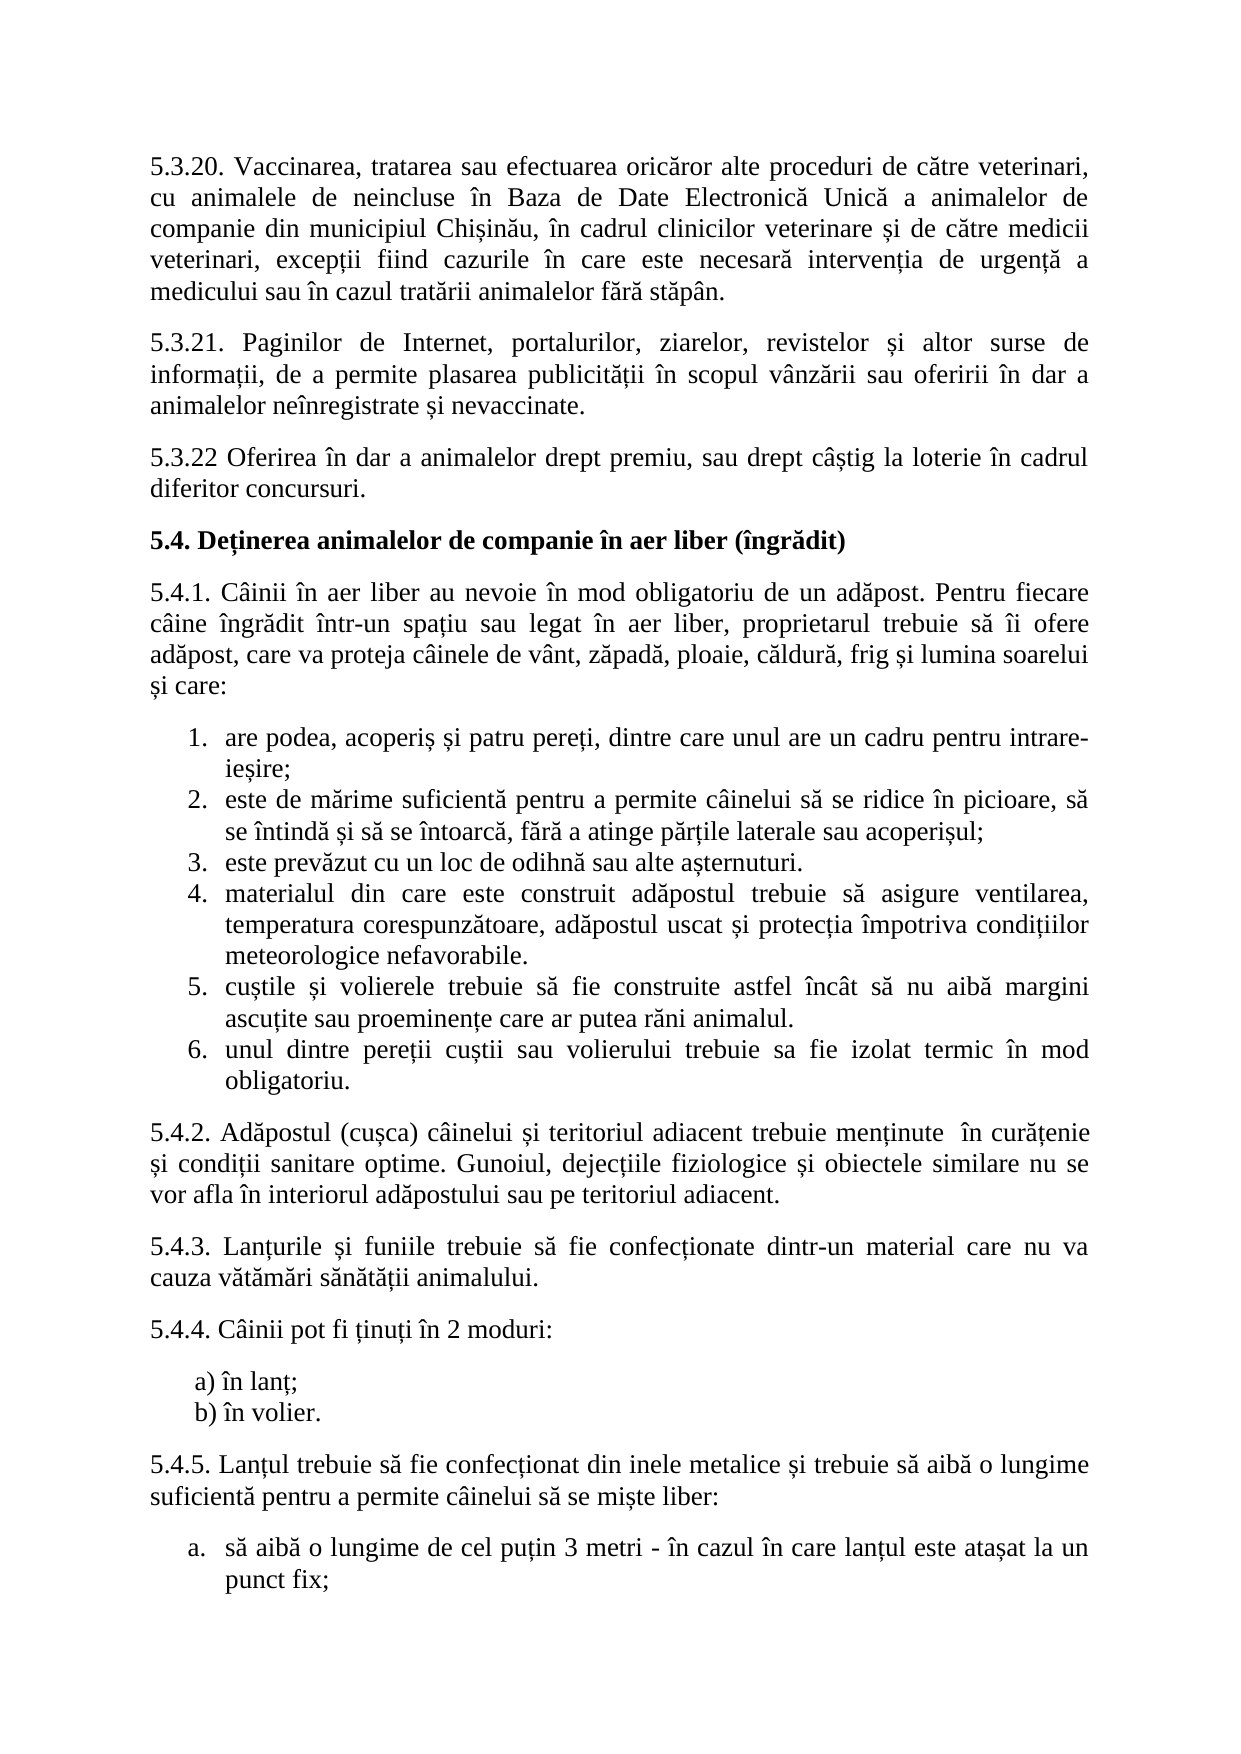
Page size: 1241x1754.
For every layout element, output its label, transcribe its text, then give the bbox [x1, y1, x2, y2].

list cuștile și volierele trebuie să fie construite astfel încât să nu aibă margini ascuțite sau proeminențe care ar putea răni animalul. [187, 971, 1090, 1033]
text 5.3.22 Oferirea în dar a animalelor drept premiu, sau drept câștig la loterie în cadrul diferitor concursuri. [150, 441, 1090, 503]
list este prevăzut cu un loc de odihnă sau alte așternuturi. [187, 846, 1090, 877]
text 5.4.5. Lanțul trebuie să fie confecționat din inele metalice și trebuie să aibă o lungime suficientă pentru a permite câinelui să se miște liber: [150, 1448, 1090, 1511]
text 5.4.4. Câinii pot fi ținuți în 2 moduri: [150, 1313, 1090, 1344]
list este de mărime suficientă pentru a permite câinelui să se ridice în picioare, să se întindă și să se întoarcă, fără a atinge părțile laterale sau acoperișul; [187, 784, 1090, 846]
text 5.4.3. Lanțurile și funiile trebuie să fie confecționate dintr-un material care nu va cauza vătămări sănătății animalului. [150, 1230, 1090, 1292]
list unul dintre pereții cuștii sau volierului trebuie sa fie izolat termic în mod obligatoriu. [187, 1033, 1090, 1095]
text 5.4.2. Adăpostul (cușca) câinelui și teritoriul adiacent trebuie menținute în curățenie și condiții sanitare optime. Gunoiul, dejecțiile fiziologice și obiectele similare nu se vor afla în interiorul adăpostului sau pe teritoriul adiacent. [150, 1116, 1090, 1209]
list să aibă o lungime de cel puțin 3 metri - în cazul în care lanțul este atașat la un punct fix; [187, 1532, 1090, 1594]
text b) în volier. [194, 1396, 1090, 1428]
list are podea, acoperiș și patru pereți, dintre care unul are un cadru pentru intrare-ieșire; [187, 721, 1090, 784]
text 5.3.21. Paginilor de Internet, portalurilor, ziarelor, revistelor și altor surse de informații, de a permite plasarea publicității în scopul vânzării sau oferirii în dar a animalelor neînregistrate și nevaccinate. [150, 327, 1090, 420]
text 5.4.1. Câinii în aer liber au nevoie în mod obligatoriu de un adăpost. Pentru fiecare câine îngrădit într-un spațiu sau legat în aer liber, proprietarul trebuie să îi ofere adăpost, care va proteja câinele de vânt, zăpadă, ploaie, căldură, frig și lumina soarelui și care: [150, 576, 1090, 701]
text 5.4. Deținerea animalelor de companie în aer liber (îngrădit) [150, 524, 1090, 555]
text 5.3.20. Vaccinarea, tratarea sau efectuarea oricăror alte proceduri de către veterinari, cu animalele de neincluse în Baza de Date Electronică Unică a animalelor de companie din municipiul Chișinău, în cadrul clinicilor veterinare și de către medicii veterinari, excepții fiind cazurile în care este necesară intervenția de urgență a medicului sau în cazul tratării animalelor fără stăpân. [150, 150, 1090, 306]
list materialul din care este construit adăpostul trebuie să asigure ventilarea, temperatura corespunzătoare, adăpostul uscat și protecția împotriva condițiilor meteorologice nefavorabile. [187, 877, 1090, 971]
text a) în lanț; [194, 1365, 1090, 1396]
